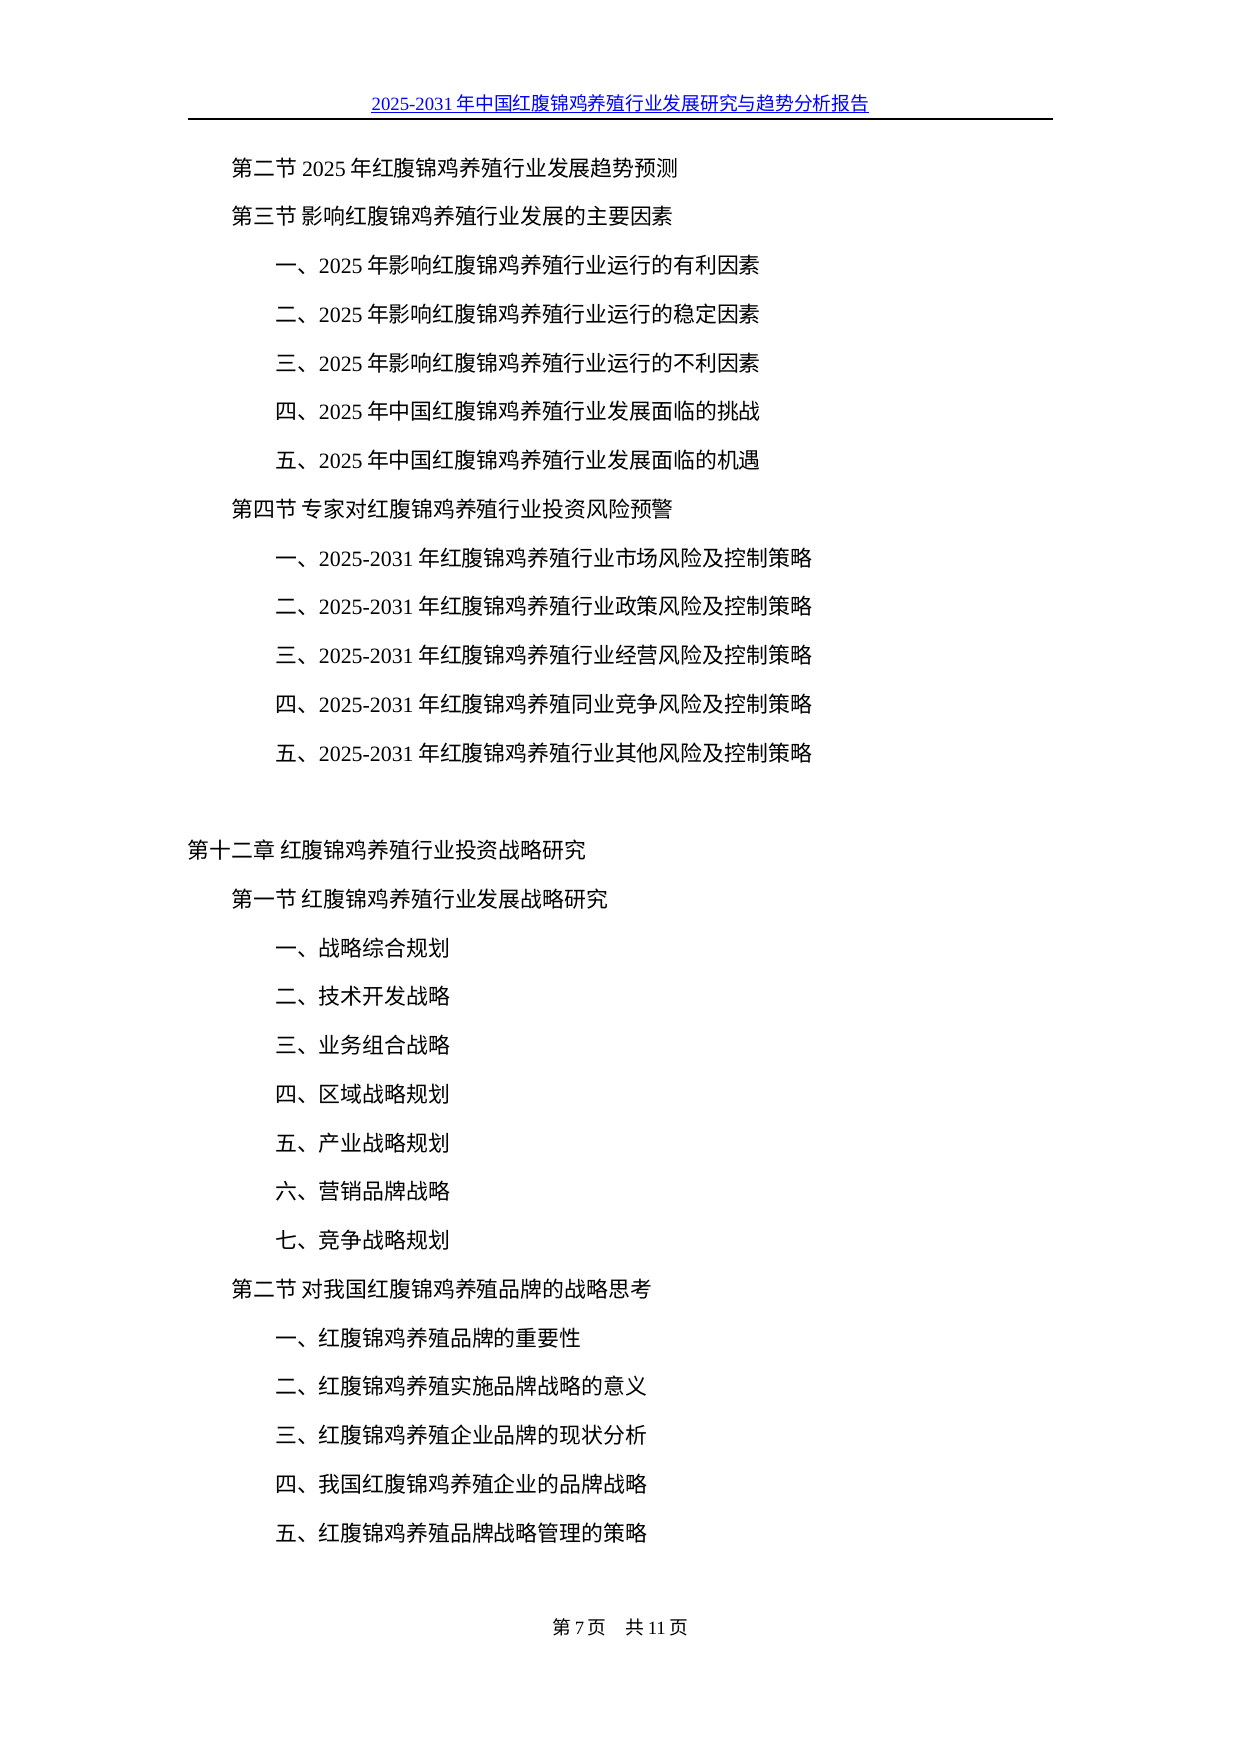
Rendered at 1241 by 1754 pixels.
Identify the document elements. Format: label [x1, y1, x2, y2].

text [187, 150, 1053, 1548]
